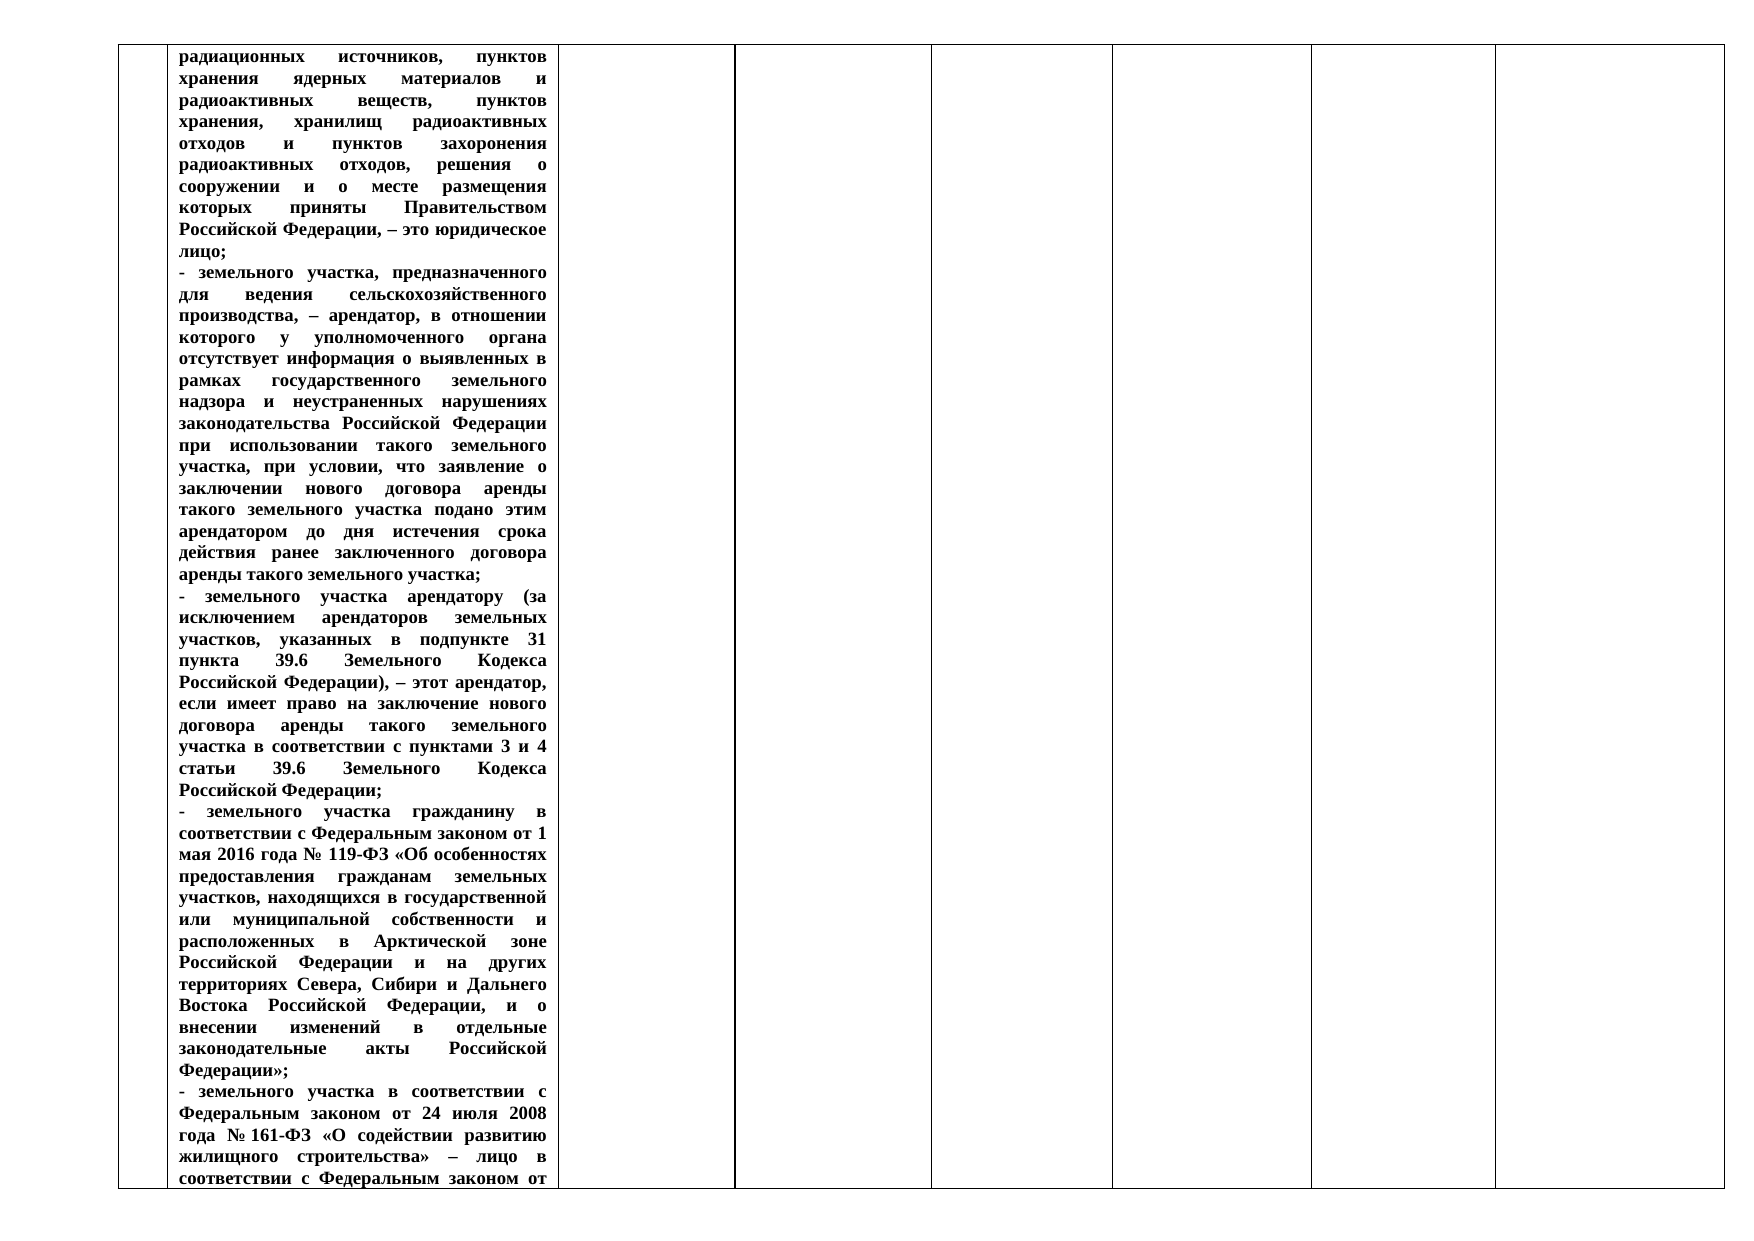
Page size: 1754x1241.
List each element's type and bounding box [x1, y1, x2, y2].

table_cell [1312, 45, 1495, 1188]
table_cell [1113, 45, 1311, 1188]
table_cell [1496, 45, 1724, 1188]
